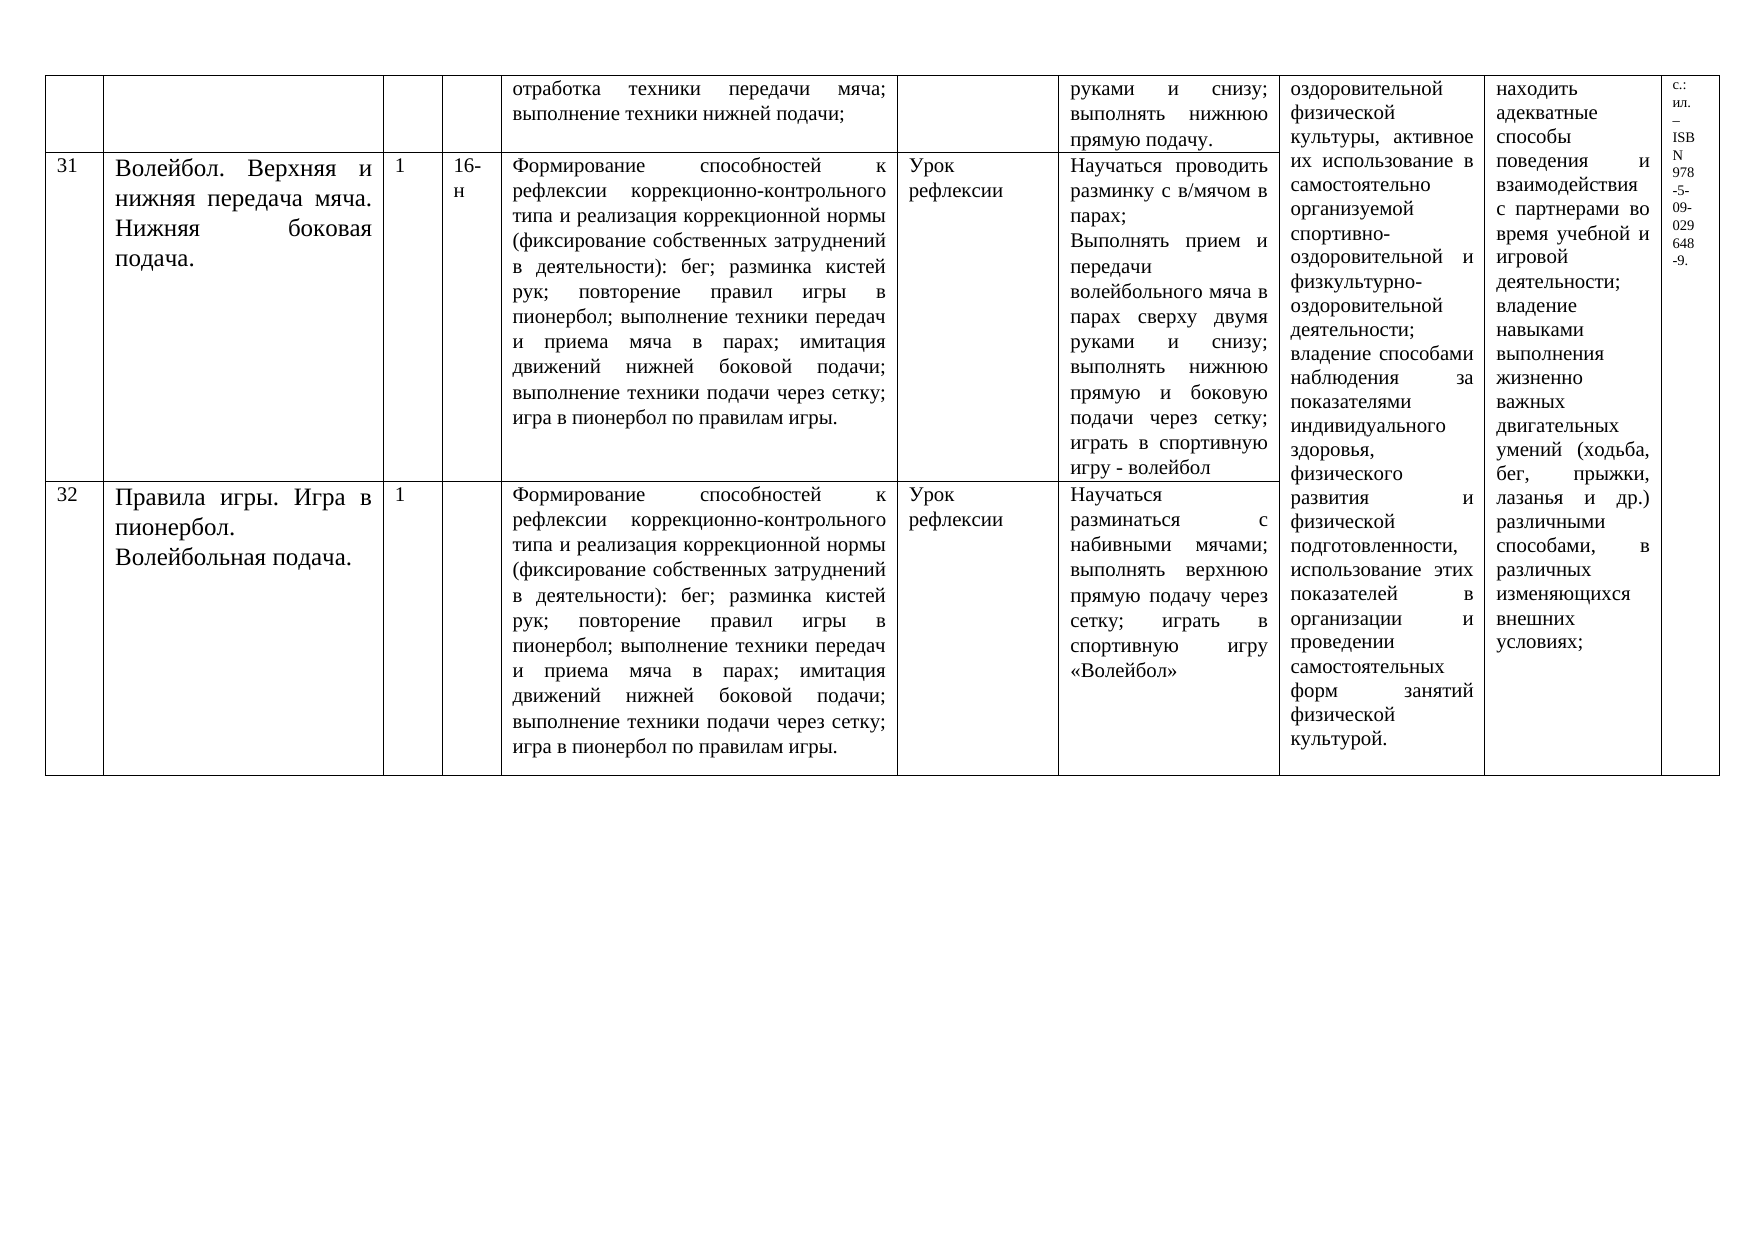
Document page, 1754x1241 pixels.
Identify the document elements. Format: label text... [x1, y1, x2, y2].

table_cell Урок рефлексии [898, 482, 1058, 775]
table_cell 1 [384, 482, 442, 775]
table_cell 32 [46, 482, 103, 775]
table_cell 1 [384, 153, 442, 481]
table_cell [1059, 76, 1279, 152]
table_cell 1 [384, 76, 442, 152]
table_cell Формирование способностей к рефлексии коррекционно-контрольного типа и реализация коррекционной нормы (фиксирование собственных затруднений в деятельности): бег; разминка кистей рук; повторение правил игры в пионербол; выполнение техники передач и приема мяча в парах; имитация движений нижней боковой подачи; выполнение техники подачи через сетку; игра в пионербол по правилам игры. [502, 153, 897, 481]
table_cell [443, 76, 501, 152]
table_cell 16-н [443, 153, 501, 481]
table_cell Правила игры. Игра в пионербол. Волейбольная подача. [104, 482, 383, 775]
table_cell Формирование способностей к рефлексии коррекционно-контрольного типа и реализация коррекционной нормы (фиксирование собственных затруднений в деятельности): бег; разминка кистей рук; повторение правил игры в пионербол; выполнение техники передач и приема мяча в парах; имитация движений нижней боковой подачи; выполнение техники подачи через сетку; игра в пионербол по правилам игры. [502, 482, 897, 775]
table_cell Волейбол. Верхняя и нижняя передача мяча. Нижняя боковая подача. [104, 153, 383, 481]
table_cell Урок рефлексии [898, 153, 1058, 481]
table_cell Научаться проводить разминку с в/мячом в парах; Выполнять прием и передачи волейбольного мяча в парах сверху двумя руками и снизу; выполнять нижнюю прямую и боковую подачи через сетку; играть в спортивную игру - волейбол [1059, 153, 1279, 481]
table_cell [502, 76, 897, 152]
table_cell 31 [46, 153, 103, 481]
table_cell [443, 482, 501, 775]
table_cell Научаться разминаться с набивными мячами; выполнять верхнюю прямую подачу через сетку; играть в спортивную игру «Волейбол» [1059, 482, 1279, 775]
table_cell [104, 76, 383, 152]
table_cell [898, 76, 1058, 152]
table_cell 30 [46, 76, 103, 152]
